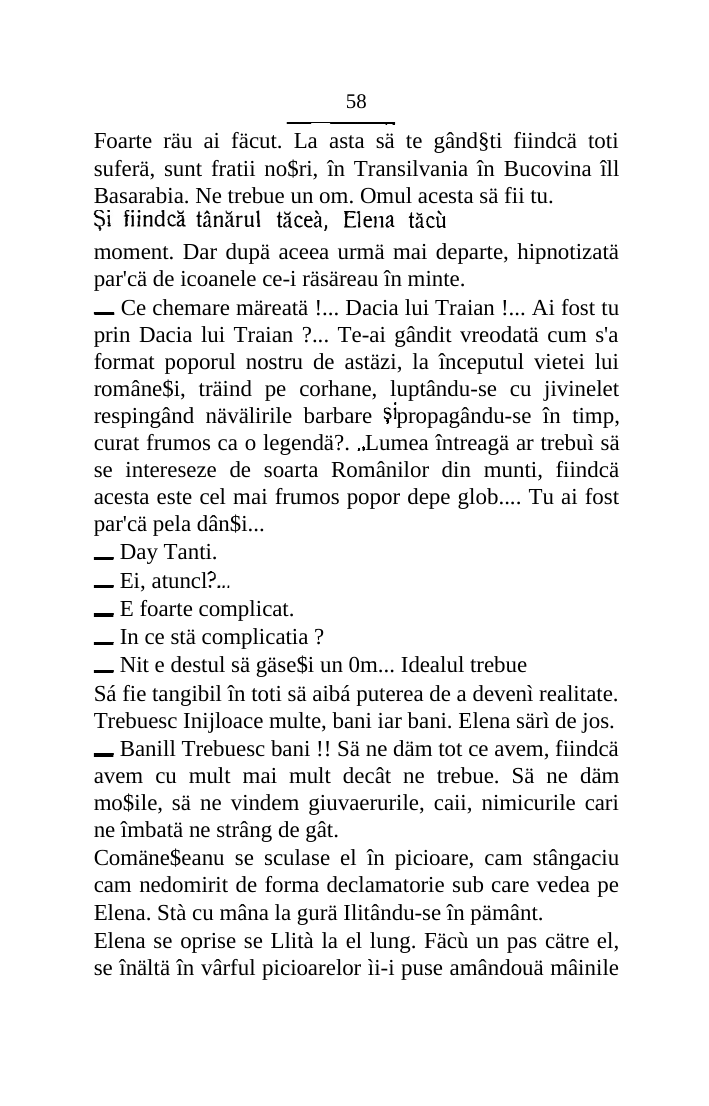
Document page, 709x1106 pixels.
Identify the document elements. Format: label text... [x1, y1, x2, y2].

picture [93, 613, 114, 617]
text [93, 927, 620, 980]
text Day Tanti. [93, 538, 620, 565]
text Comäne$eanu se sculase el în picioare, cam stângaciu cam nedomirit de forma declamatorie sub care vedea pe Elena. Stà cu mâna la gurä Ilitându-se în pämânt. [93, 844, 620, 925]
picture [93, 753, 114, 757]
picture [383, 402, 397, 424]
text Nit e destul sä gäse$i un 0m... Idealul trebue [93, 651, 620, 678]
text Ei, atuncl [93, 567, 620, 593]
text Banill Trebuesc bani !! Sä ne däm tot ce avem, fiindcä avem cu mult mai mult decât ne trebue. Sä ne däm mo$ile, sä ne vindem giuvaerurile, caii, nimicurile cari ne îmbatä ne strâng de gât. [93, 735, 620, 842]
text moment. Dar dupä aceea urmä mai departe, hipnotizatä par'cä de icoanele ce-i räsäreau în minte. [93, 238, 620, 292]
text Foarte räu ai fäcut. La asta sä te gând§ti fiindcä toti suferä, sunt fratii no$ri, în Transilvania în Bucovina îll Basarabia. Ne trebue un om. Omul acesta sä fii tu. [93, 128, 620, 208]
text Ce chemare märeatä !... Dacia lui Traian !... Ai fost tu prin Dacia lui Traian ?... Te-ai gândit vreodatä cum s'a format poporul nostru de astäzi, la începutul vietei lui române$i, träind pe corhane, luptându-se cu jivinelet respingând nävälirile barbare propagându-se în timp, curat frumos ca o legendä?. Lumea întreagä ar trebuì sä se intereseze de soarta Românilor din munti, fiindcä acesta este cel mai frumos popor depe glob.... Tu ai fost par'cä pela dân$i... [93, 293, 620, 537]
picture [357, 446, 365, 451]
text Sá fie tangibil în toti sä aibá puterea de a devenì realitate. Trebuesc Inijloace multe, bani iar bani. Elena särì de jos. [93, 679, 620, 733]
text In ce stä complicatia ? [93, 623, 620, 649]
text E foarte complicat. [93, 595, 620, 621]
picture [207, 571, 230, 588]
picture [93, 210, 446, 231]
